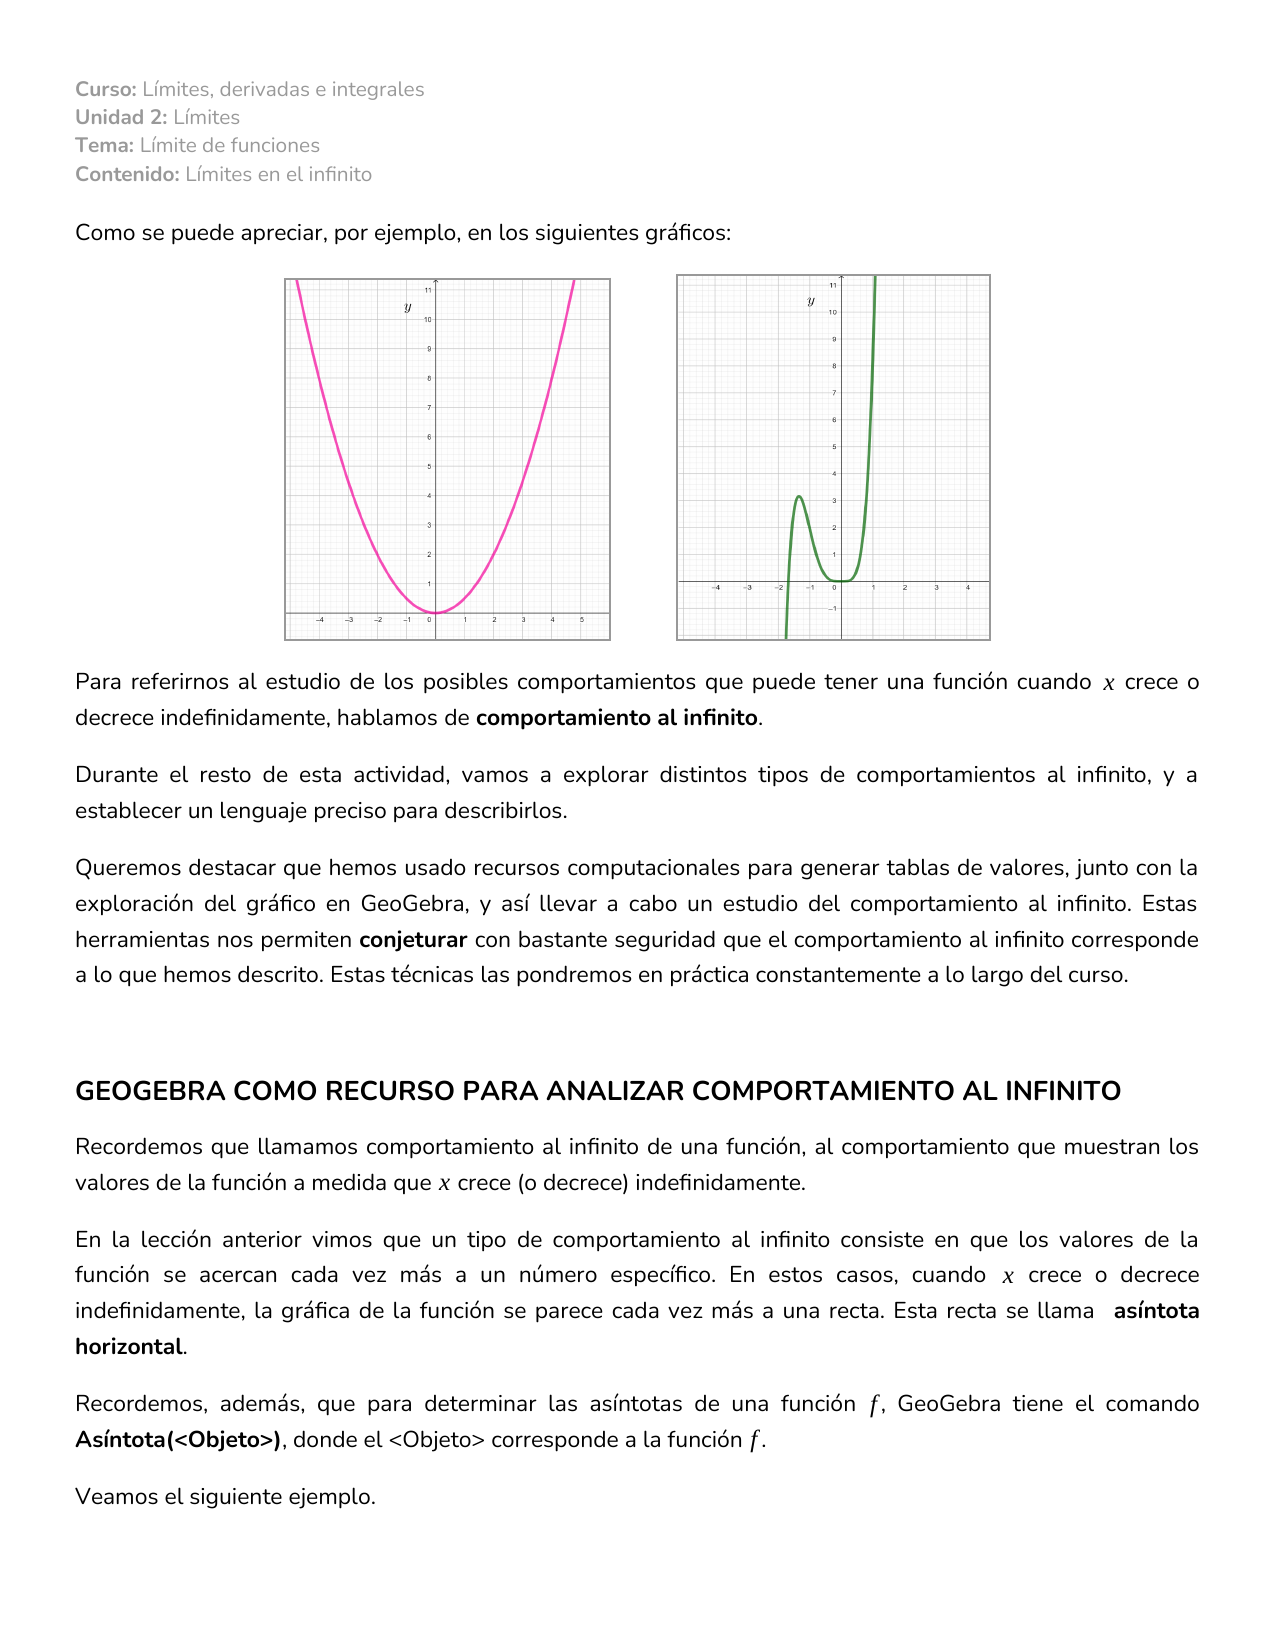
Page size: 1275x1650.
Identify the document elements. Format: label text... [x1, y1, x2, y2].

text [75, 217, 1200, 248]
text Recordemos que llamamos comportamiento al infinito de una función, al comportamiento que muestran los valores de la función a medida que crece (o decrece) indefinidamente. [75, 1131, 1200, 1198]
text Recordemos, además, que para determinar las asíntotas de una función , GeoGebra tiene el comando Asíntota(<Objeto>), donde el <Objeto> corresponde a la función . [75, 1388, 1200, 1456]
text GEOGEBRA COMO RECURSO PARA ANALIZAR COMPORTAMIENTO AL INFINITO [75, 1073, 1200, 1110]
text En la lección anterior vimos que un tipo de comportamiento al infinito consiste en que los valores de la función se acercan cada vez más a un número específico. En estos casos, cuando crece o decrece indefinidamente, la gráfica de la función se parece cada vez más a una recta. Esta recta se llama asíntota horizontal. [75, 1224, 1200, 1363]
text Veamos el siguiente ejemplo. [75, 1481, 1200, 1512]
text Durante el resto de esta actividad, vamos a explorar distintos tipos de comportamientos al infinito, y a establecer un lenguaje preciso para describirlos. [75, 759, 1200, 826]
picture [286, 280, 609, 639]
text Para referirnos al estudio de los posibles comportamientos que puede tener una función cuando crece o decrece indefinidamente, hablamos de comportamiento al infinito. [75, 666, 1200, 734]
picture [678, 276, 989, 639]
text Queremos destacar que hemos usado recursos computacionales para generar tablas de valores, junto con la exploración del gráfico en GeoGebra, y así llevar a cabo un estudio del comportamiento al infinito. Estas herramientas nos permiten conjeturar con bastante seguridad que el comportamiento al infinito corresponde a lo que hemos descrito. Estas técnicas las pondremos en práctica constantemente a lo largo del curso. [75, 852, 1200, 991]
